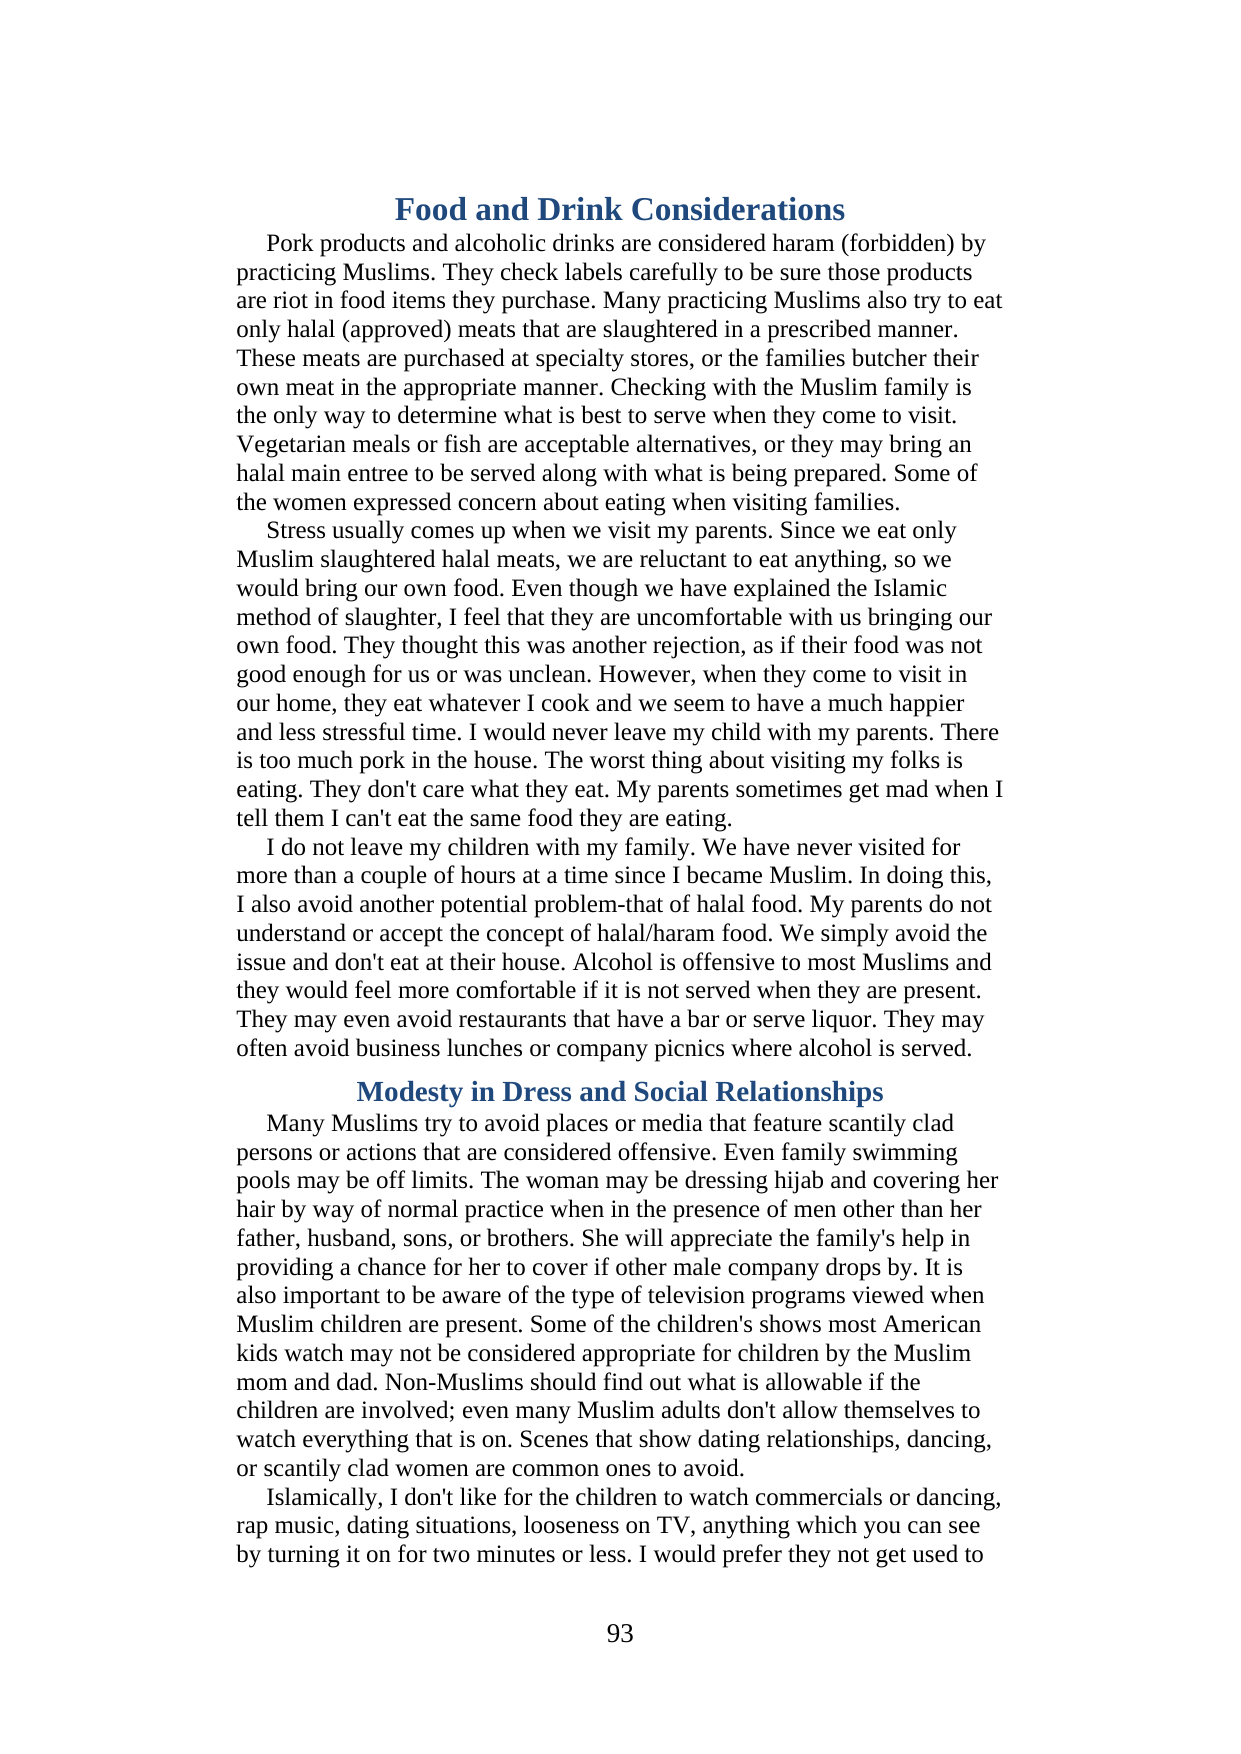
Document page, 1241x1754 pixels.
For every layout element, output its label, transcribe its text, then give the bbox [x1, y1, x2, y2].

text I do not leave my children with my family. We have never visited for more than a couple of hours at a time since I became Muslim. In doing this, I also avoid another potential problem-that of halal food. My parents do not understand or accept the concept of halal/haram food. We simply avoid the issue and don't eat at their house. Alcohol is offensive to most Muslims and they would feel more comfortable if it is not served when they are present. They may even avoid restaurants that have a bar or serve liquor. They may often avoid business lunches or company picnics where alcohol is served. [236, 832, 1004, 1062]
text Stress usually comes up when we visit my parents. Since we eat only Muslim slaughtered halal meats, we are reluctant to eat anything, so we would bring our own food. Even though we have explained the Islamic method of slaughter, I feel that they are uncomfortable with us bringing our own food. They thought this was another rejection, as if their food was not good enough for us or was unclean. However, when they come to visit in our home, they eat whatever I cook and we seem to have a much happier and less stressful time. I would never leave my child with my parents. There is too much pork in the house. The worst thing about visiting my folks is eating. They don't care what they eat. My parents sometimes get mad when I tell them I can't eat the same food they are eating. [236, 516, 1004, 832]
subtitle Food and Drink Considerations [236, 190, 1004, 228]
text Many Muslims try to avoid places or media that feature scantily clad persons or actions that are considered offensive. Even family swimming pools may be off limits. The woman may be dressing hijab and covering her hair by way of normal practice when in the presence of men other than her father, husband, sons, or brothers. She will appreciate the family's help in providing a chance for her to cover if other male company drops by. It is also important to be aware of the type of television programs viewed when Muslim children are present. Some of the children's shows most American kids watch may not be considered appropriate for children by the Muslim mom and dad. Non-Muslims should find out what is allowable if the children are involved; even many Muslim adults don't allow themselves to watch everything that is on. Scenes that show dating relationships, dancing, or scantily clad women are common ones to avoid. [236, 1108, 1004, 1482]
subtitle Modesty in Dress and Social Relationships [236, 1074, 1004, 1108]
text Pork products and alcoholic drinks are considered haram (forbidden) by practicing Muslims. They check labels carefully to be sure those products are riot in food items they purchase. Many practicing Muslims also try to eat only halal (approved) meats that are slaughtered in a prescribed manner. These meats are purchased at specialty stores, or the families butcher their own meat in the appropriate manner. Checking with the Muslim family is the only way to determine what is best to serve when they come to visit. Vegetarian meals or fish are acceptable alternatives, or they may bring an halal main entree to be served along with what is being prepared. Some of the women expressed concern about eating when visiting families. [236, 228, 1004, 516]
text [236, 1482, 1004, 1568]
